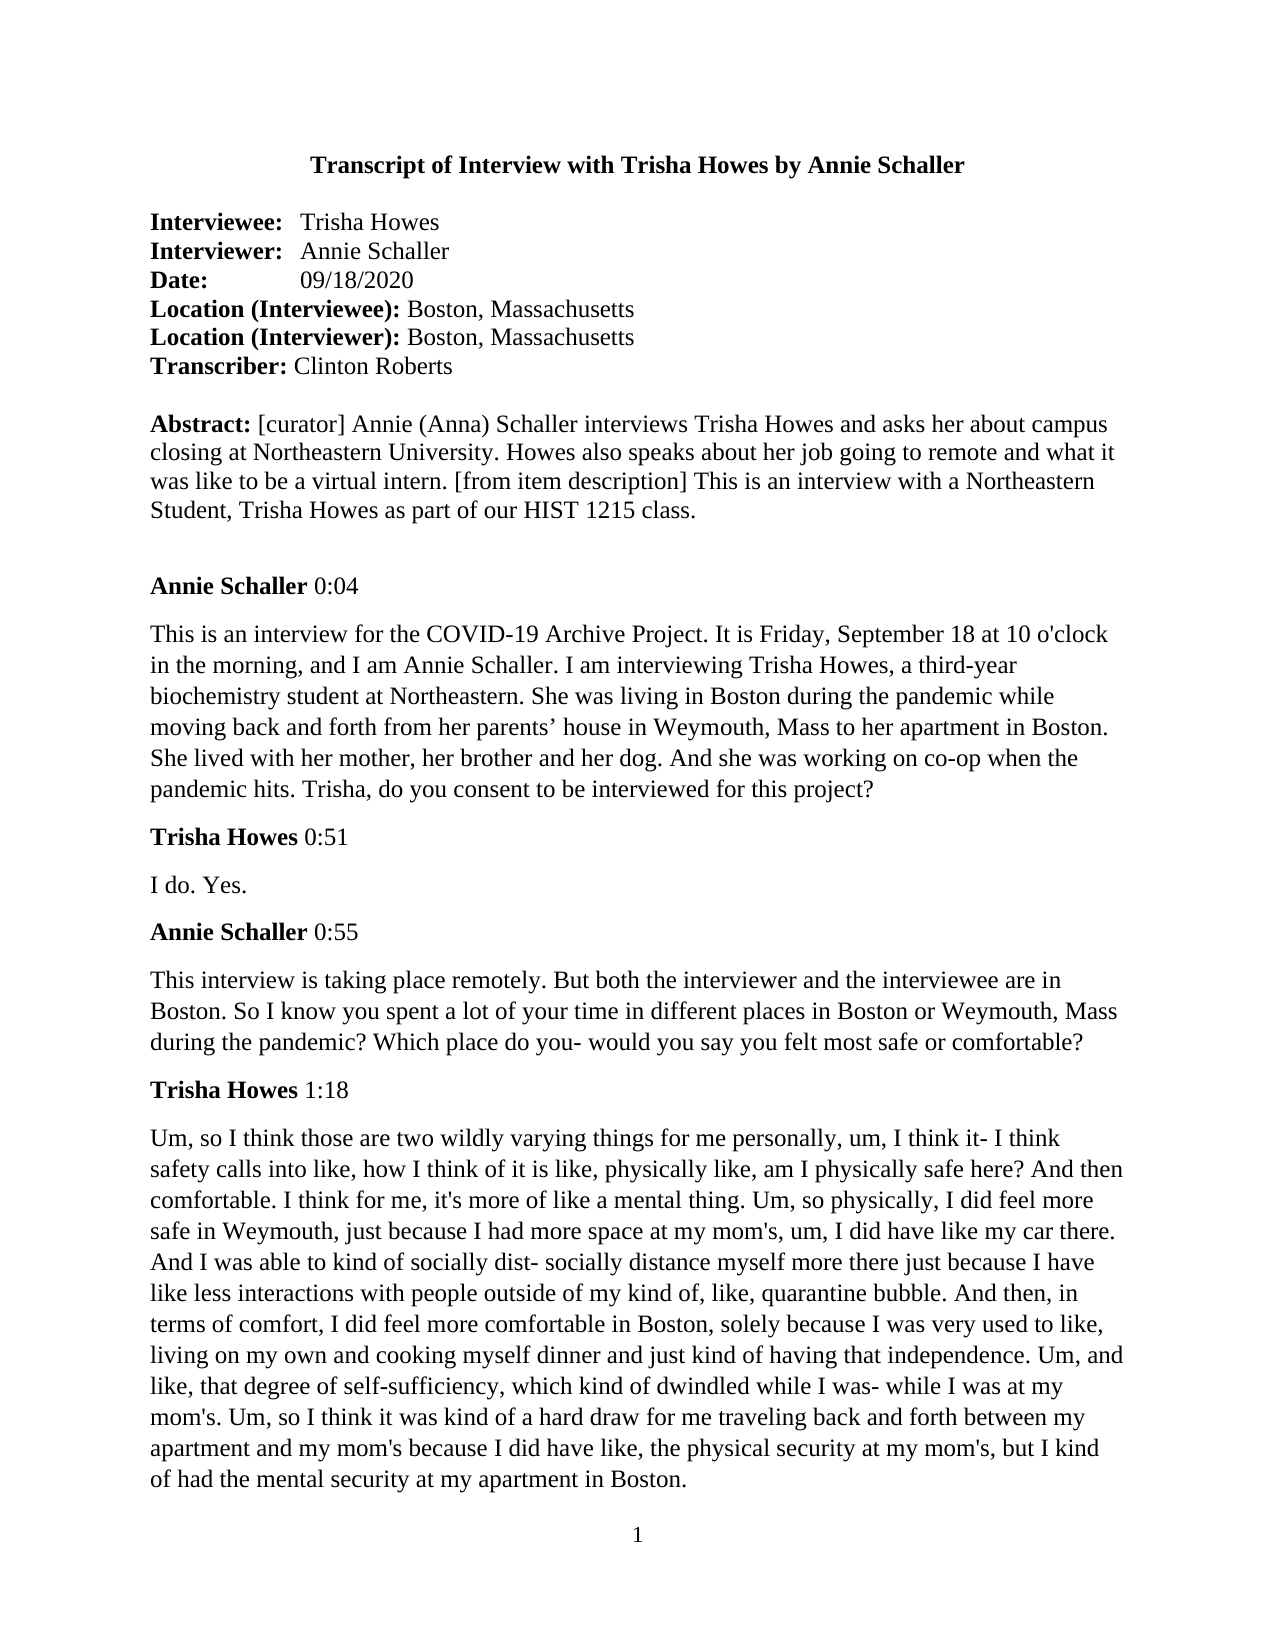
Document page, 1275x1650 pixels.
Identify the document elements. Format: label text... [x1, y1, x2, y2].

text Annie Schaller 0:55 [150, 917, 1125, 946]
text Abstract: [curator] Annie (Anna) Schaller interviews Trisha Howes and asks her about campus closing at Northeastern University. Howes also speaks about her job going to remote and what it was like to be a virtual intern. [from item description] This is an interview with a Northeastern Student, Trisha Howes as part of our HIST 1215 class. [150, 409, 1125, 524]
text I do. Yes. [150, 870, 1125, 898]
text Interviewee: Trisha Howes [150, 207, 1125, 236]
text Transcript of Interview with Trisha Howes by Annie Schaller [150, 150, 1125, 179]
text Trisha Howes 1:18 [150, 1075, 1125, 1104]
text Location (Interviewer): Boston, Massachusetts [150, 322, 1125, 351]
text This is an interview for the COVID-19 Archive Project. It is Friday, September 18 at 10 o'clock in the morning, and I am Annie Schaller. I am interviewing Trisha Howes, a third-year biochemistry student at Northeastern. She was living in Boston during the pandemic while moving back and forth from her parents’ house in Weymouth, Mass to her apartment in Boston. She lived with her mother, her brother and her dog. And she was working on co-op when the pandemic hits. Trisha, do you consent to be interviewed for this project? [150, 619, 1125, 803]
text Trisha Howes 0:51 [150, 822, 1125, 851]
text Annie Schaller 0:04 [150, 571, 1125, 600]
text Date: 09/18/2020 [150, 265, 1125, 294]
text Um, so I think those are two wildly varying things for me personally, um, I think it- I think safety calls into like, how I think of it is like, physically like, am I physically safe here? And then comfortable. I think for me, it's more of like a mental thing. Um, so physically, I did feel more safe in Weymouth, just because I had more space at my mom's, um, I did have like my car there. And I was able to kind of socially dist- socially distance myself more there just because I have like less interactions with people outside of my kind of, like, quarantine bubble. And then, in terms of comfort, I did feel more comfortable in Boston, solely because I was very used to like, living on my own and cooking myself dinner and just kind of having that independence. Um, and like, that degree of self-sufficiency, which kind of dwindled while I was- while I was at my mom's. Um, so I think it was kind of a hard draw for me traveling back and forth between my apartment and my mom's because I did have like, the physical security at my mom's, but I kind of had the mental security at my apartment in Boston. [150, 1123, 1125, 1493]
text Location (Interviewee): Boston, Massachusetts [150, 294, 1125, 322]
text Transcriber: Clinton Roberts [150, 351, 1125, 380]
text This interview is taking place remotely. But both the interviewer and the interviewee are in Boston. So I know you spent a lot of your time in different places in Boston or Weymouth, Mass during the pandemic? Which place do you- would you say you felt most safe or comfortable? [150, 965, 1125, 1056]
text Interviewer: Annie Schaller [150, 236, 1125, 265]
